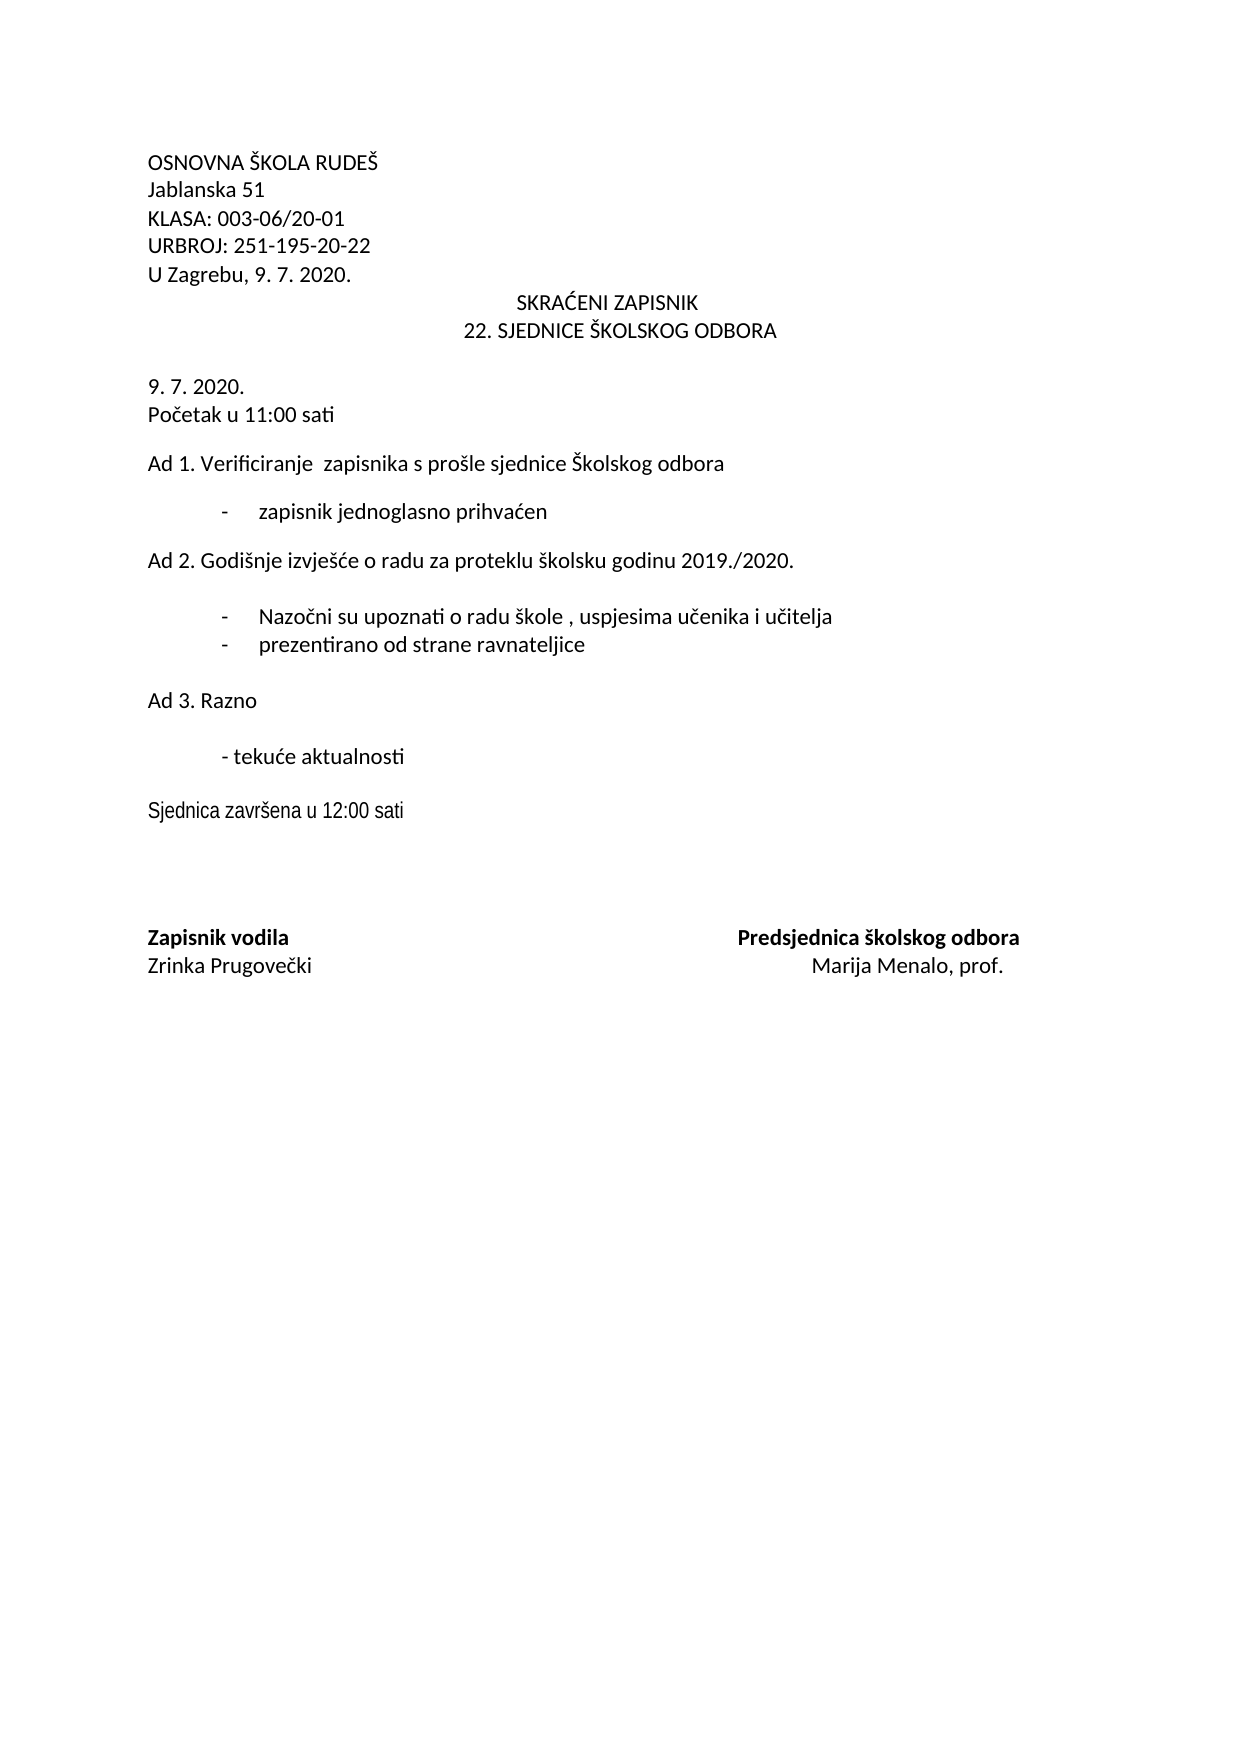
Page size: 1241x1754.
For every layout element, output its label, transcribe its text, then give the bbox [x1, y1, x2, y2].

text Ad 2. Godišnje izvješće o radu za proteklu školsku godinu 2019./2020. [148, 546, 1093, 574]
text Jablanska 51 [148, 176, 1093, 204]
text Zapisnik vodila Predsjednica školskog odbora [148, 923, 1093, 951]
text OSNOVNA ŠKOLA RUDEŠ [148, 148, 1093, 176]
text U Zagrebu, 9. 7. 2020. [148, 260, 1093, 288]
text Ad 3. Razno [148, 686, 1093, 714]
text Zrinka Prugovečki Marija Menalo, prof. [148, 951, 1093, 979]
text - tekuće aktualnosti [148, 742, 1093, 771]
text Početak u 11:00 sati [148, 400, 1093, 428]
text 22. SJEDNICE ŠKOLSKOG ODBORA [148, 316, 1093, 344]
list Nazočni su upoznati o radu škole , uspjesima učenika i učitelja [221, 602, 1093, 630]
text SKRAĆENI ZAPISNIK [443, 288, 1093, 316]
list prezentirano od strane ravnateljice [221, 630, 1093, 658]
text 9. 7. 2020. [148, 372, 1093, 400]
text URBROJ: 251-195-20-22 [148, 232, 1093, 260]
text Ad 1. Verificiranje zapisnika s prošle sjednice Školskog odbora [148, 449, 1093, 477]
text KLASA: 003-06/20-01 [148, 204, 1093, 232]
text Sjednica završena u 12:00 sati [148, 797, 1093, 823]
list zapisnik jednoglasno prihvaćen [221, 497, 1093, 526]
